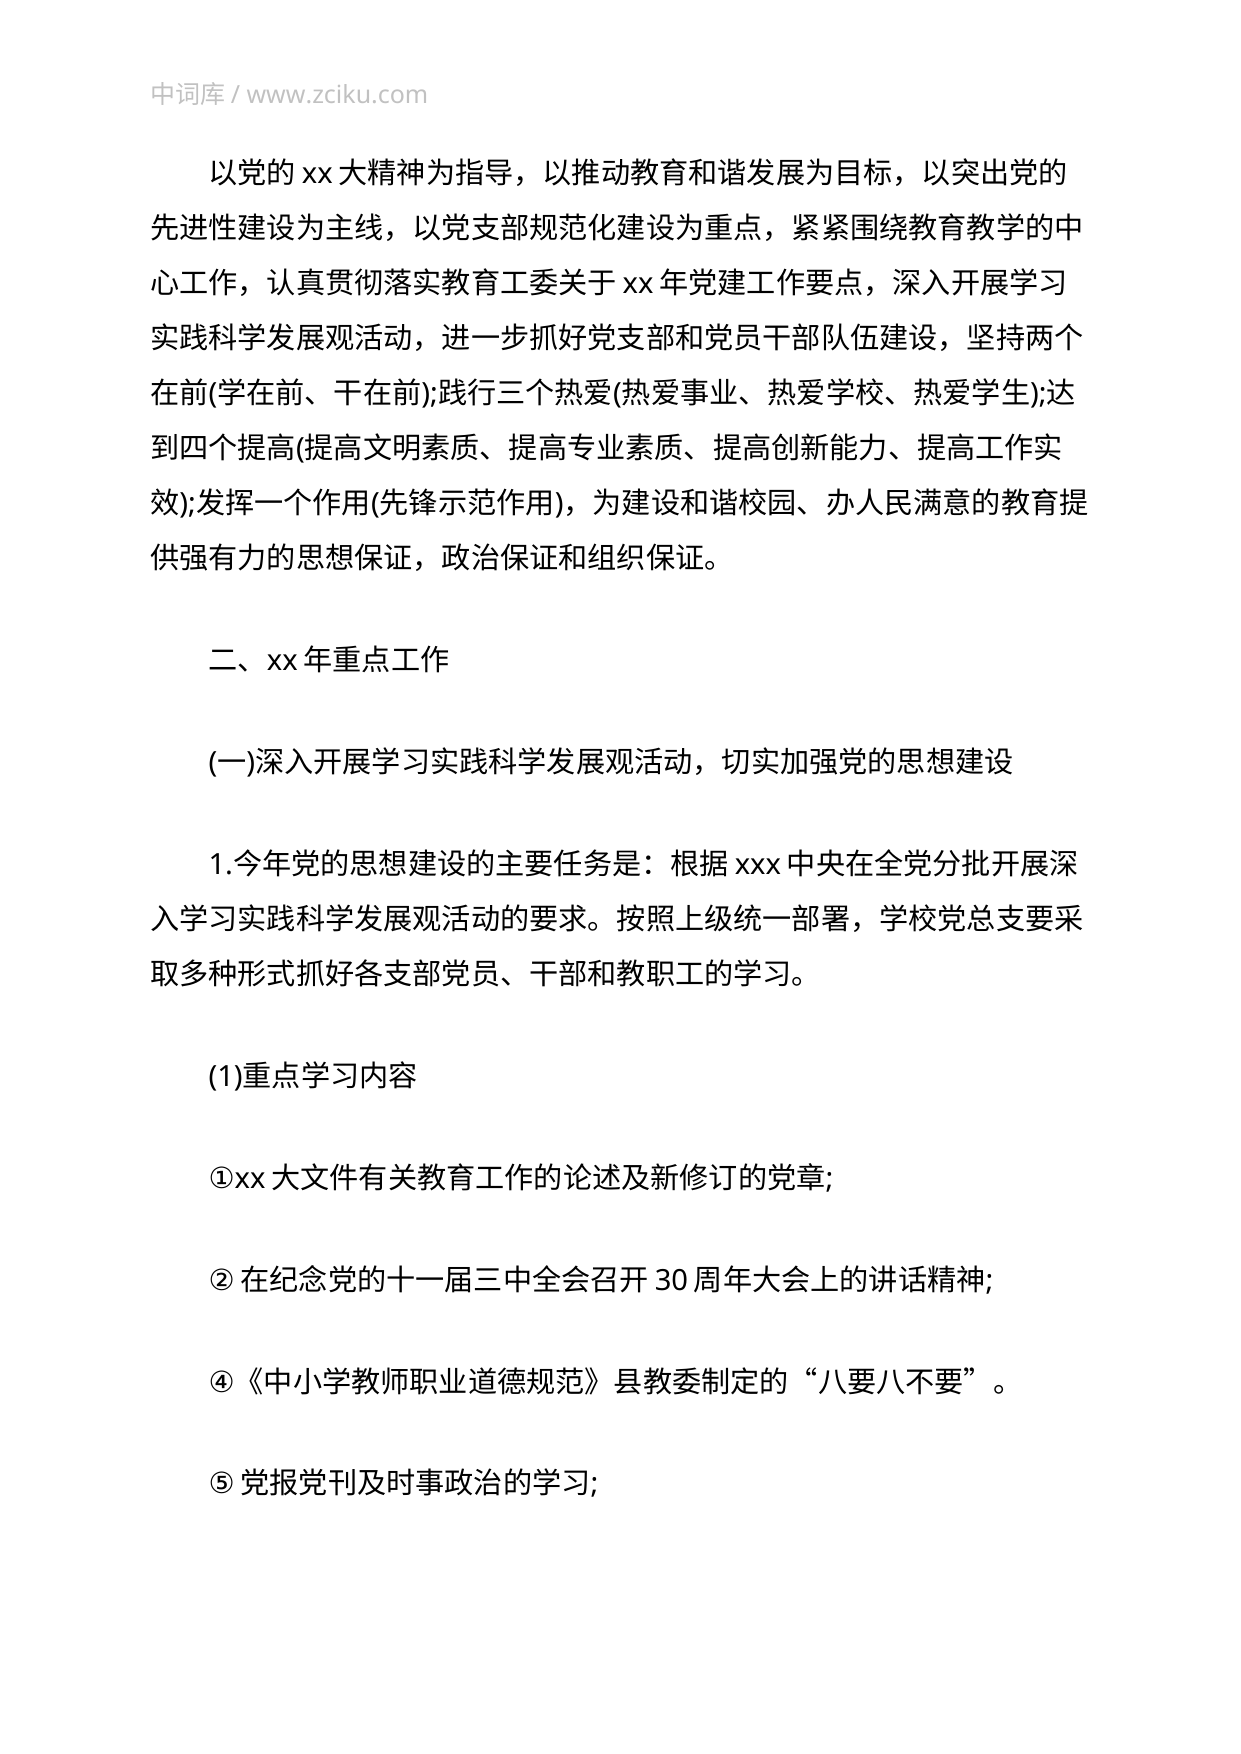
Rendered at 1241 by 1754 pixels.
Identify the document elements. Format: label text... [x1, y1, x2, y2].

text ①xx大文件有关教育工作的论述及新修订的党章; [150, 1154, 1090, 1197]
text 二、xx年重点工作 [150, 637, 1090, 679]
text 以党的xx大精神为指导，以推动教育和谐发展为目标，以突出党的先进性建设为主线，以党支部规范化建设为重点，紧紧围绕教育教学的中心工作，认真贯彻落实教育工委关于xx年党建工作要点，深入开展学习实践科学发展观活动，进一步抓好党支部和党员干部队伍建设，坚持两个在前(学在前、干在前);践行三个热爱(热爱事业、热爱学校、热爱学生);达到四个提高(提高文明素质、提高专业素质、提高创新能力、提高工作实效);发挥一个作用(先锋示范作用)，为建设和谐校园、办人民满意的教育提供强有力的思想保证，政治保证和组织保证。 [150, 150, 1090, 577]
text (一)深入开展学习实践科学发展观活动，切实加强党的思想建设 [150, 738, 1090, 781]
text ④《中小学教师职业道德规范》县教委制定的“八要八不要”。 [150, 1358, 1090, 1401]
text (1)重点学习内容 [150, 1052, 1090, 1094]
text 1.今年党的思想建设的主要任务是：根据xxx中央在全党分批开展深入学习实践科学发展观活动的要求。按照上级统一部署，学校党总支要采取多种形式抓好各支部党员、干部和教职工的学习。 [150, 841, 1090, 993]
text ②在纪念党的十一届三中全会召开30周年大会上的讲话精神; [150, 1256, 1090, 1298]
text ⑤党报党刊及时事政治的学习; [150, 1460, 1090, 1502]
